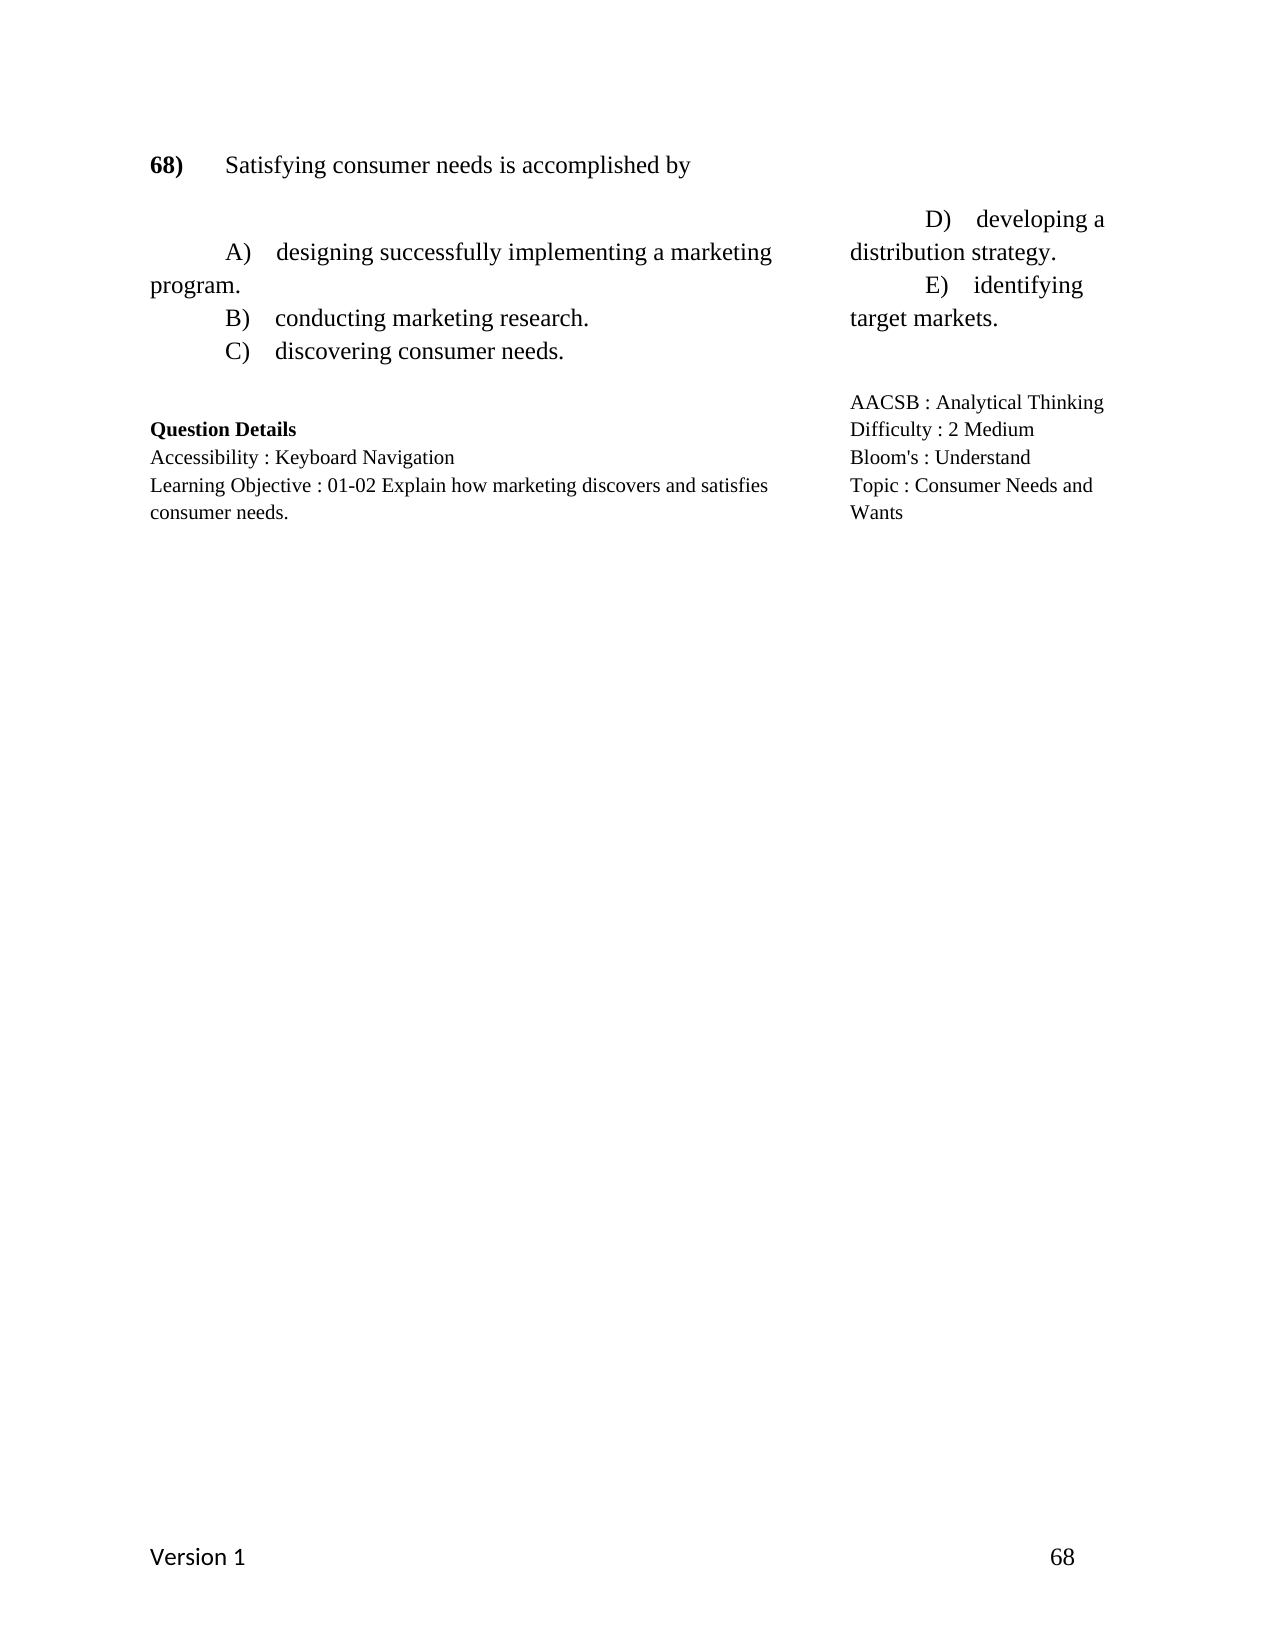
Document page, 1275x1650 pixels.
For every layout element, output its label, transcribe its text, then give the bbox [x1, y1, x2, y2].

text A) designing successfully implementing a marketing program. B) conducting marketing research. C) discovering consumer needs. D) developing a distribution strategy. E) identifying target markets. [850, 204, 1125, 365]
text Question Details Accessibility : Keyboard Navigation Learning Objective : 01-02 Explain how marketing discovers and satisfies consumer needs. AACSB : Analytical Thinking Difficulty : 2 Medium Bloom's : Understand Topic : Consumer Needs and Wants [850, 390, 1125, 524]
text 68) Satisfying consumer needs is accomplished by [150, 150, 775, 179]
text Question Details Accessibility : Keyboard Navigation Learning Objective : 01-02 Explain how marketing discovers and satisfies consumer needs. AACSB : Analytical Thinking Difficulty : 2 Medium Bloom's : Understand Topic : Consumer Needs and Wants [150, 390, 775, 524]
text A) designing successfully implementing a marketing program. B) conducting marketing research. C) discovering consumer needs. D) developing a distribution strategy. E) identifying target markets. [150, 204, 775, 365]
